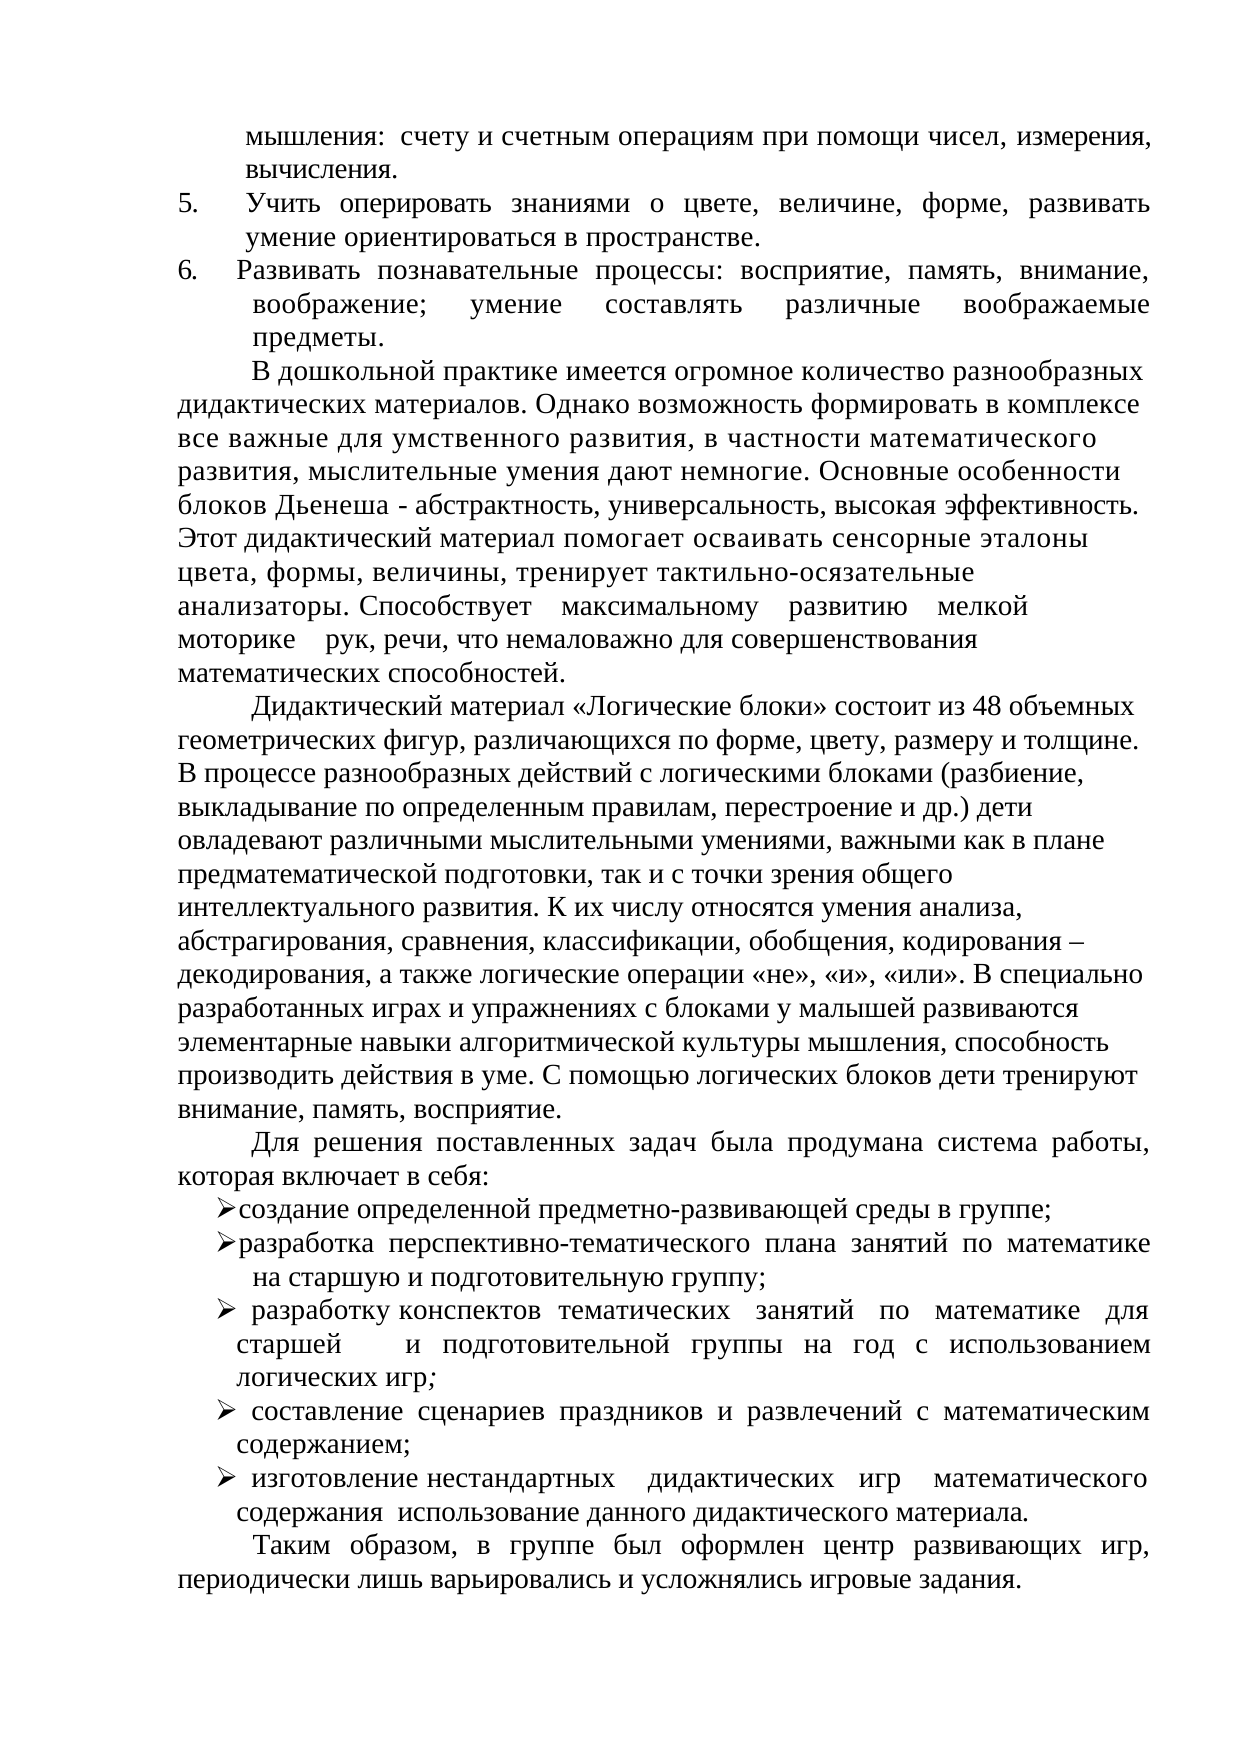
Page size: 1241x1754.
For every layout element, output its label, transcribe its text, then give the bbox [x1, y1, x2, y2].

list изготовление нестандартных дидактических игр математического содержания использование данного дидактического материала. [215, 1460, 1150, 1527]
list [178, 118, 1152, 185]
list разработка перспективно-тематического плана занятий по математике на старшую и подготовительную группу; [215, 1225, 1152, 1292]
list составление сценариев праздников и развлечений с математическим содержанием; [215, 1393, 1152, 1460]
text Таким образом, в группе был оформлен центр развивающих игр, периодически лишь варьировались и усложнялись игровые задания. [177, 1527, 1151, 1594]
list Развивать познавательные процессы: восприятие, память, внимание, воображение; умение составлять различные воображаемые предметы. [177, 252, 1152, 353]
list Учить оперировать знаниями о цвете, величине, форме, развивать умение ориентироваться в пространстве. [178, 185, 1152, 252]
text В дошкольной практике имеется огромное количество разнообразных дидактических материалов. Однако возможность формировать в комплексе все важные для умственного развития, в частности математического развития, мыслительные умения дают немногие. Основные особенности блоков Дьенеша - абстрактность, универсальность, высокая эффективность. Этот дидактический материал помогает осваивать сенсорные эталоны цвета, формы, величины, тренирует тактильно-осязательные анализаторы. Способствует максимальному развитию мелкой моторике рук, речи, что немаловажно для совершенствования математических способностей. [177, 353, 1152, 688]
text Для решения поставленных задач была продумана система работы, которая включает в себя: [177, 1124, 1152, 1191]
list разработку конспектов тематических занятий по математике для старшей и подготовительной группы на год с использованием логических игр; [215, 1292, 1152, 1393]
text Дидактический материал «Логические блоки» состоит из 48 объемных геометрических фигур, различающихся по форме, цвету, размеру и толщине. В процессе разнообразных действий с логическими блоками (разбиение, выкладывание по определенным правилам, перестроение и др.) дети овладевают различными мыслительными умениями, важными как в плане предматематической подготовки, так и с точки зрения общего интеллектуального развития. К их числу относятся умения анализа, абстрагирования, сравнения, классификации, обобщения, кодирования – декодирования, а также логические операции «не», «и», «или». В специально разработанных играх и упражнениях с блоками у малышей развиваются элементарные навыки алгоритмической культуры мышления, способность производить действия в уме. С помощью логических блоков дети тренируют внимание, память, восприятие. [177, 688, 1152, 1124]
list создание определенной предметно-развивающей среды в группе; [215, 1191, 1152, 1225]
